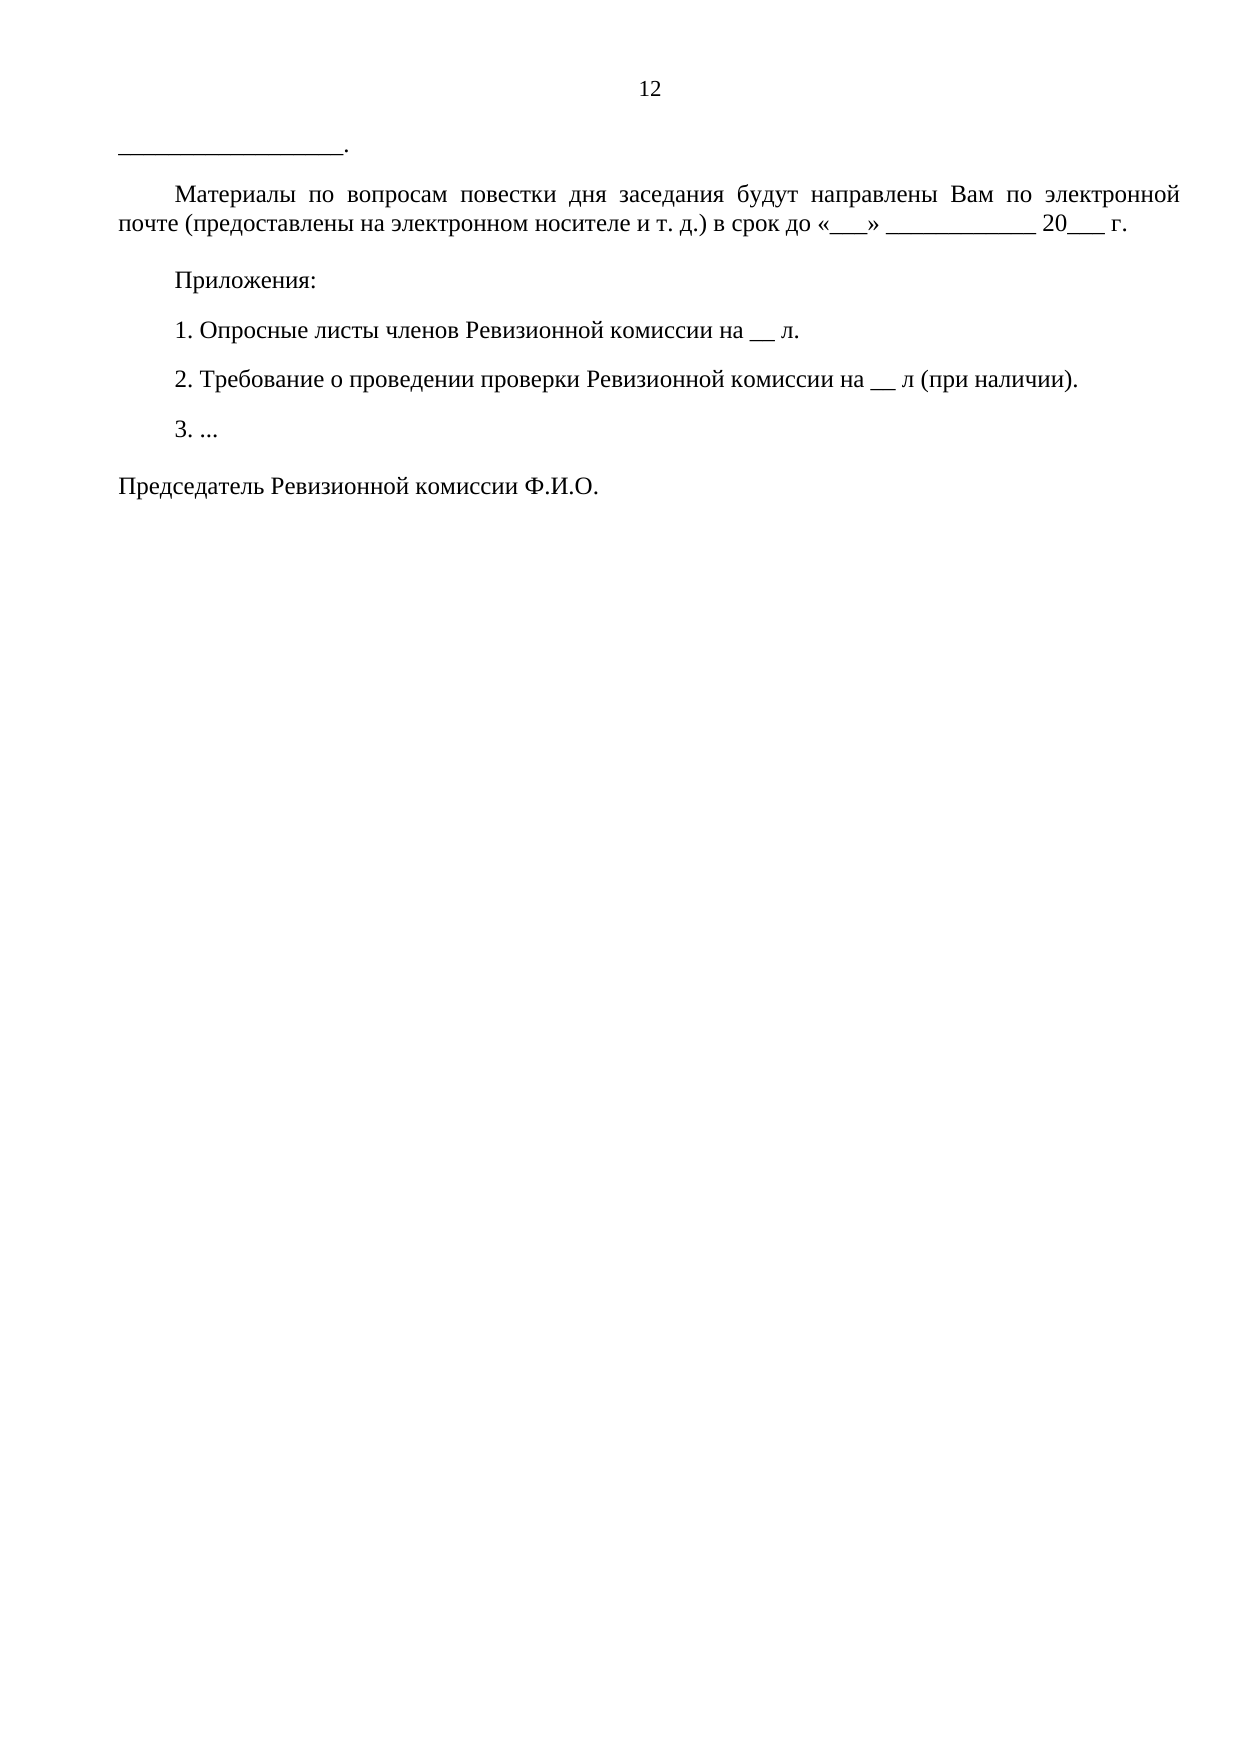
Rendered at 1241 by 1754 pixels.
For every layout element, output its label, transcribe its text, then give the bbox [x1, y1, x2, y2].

text Приложения: [118, 265, 1181, 294]
text 3. ... [118, 414, 1181, 443]
text 2. Требование о проведении проверки Ревизионной комиссии на __ л (при наличии). [118, 364, 1181, 393]
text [118, 129, 1181, 158]
text Материалы по вопросам повестки дня заседания будут направлены Вам по электронной почте (предоставлены на электронном носителе и т. д.) в срок до «___» ____________ 20___ г. [118, 179, 1181, 236]
text 1. Опросные листы членов Ревизионной комиссии на __ л. [118, 315, 1181, 343]
text Председатель Ревизионной комиссии Ф.И.О. [118, 471, 1181, 500]
